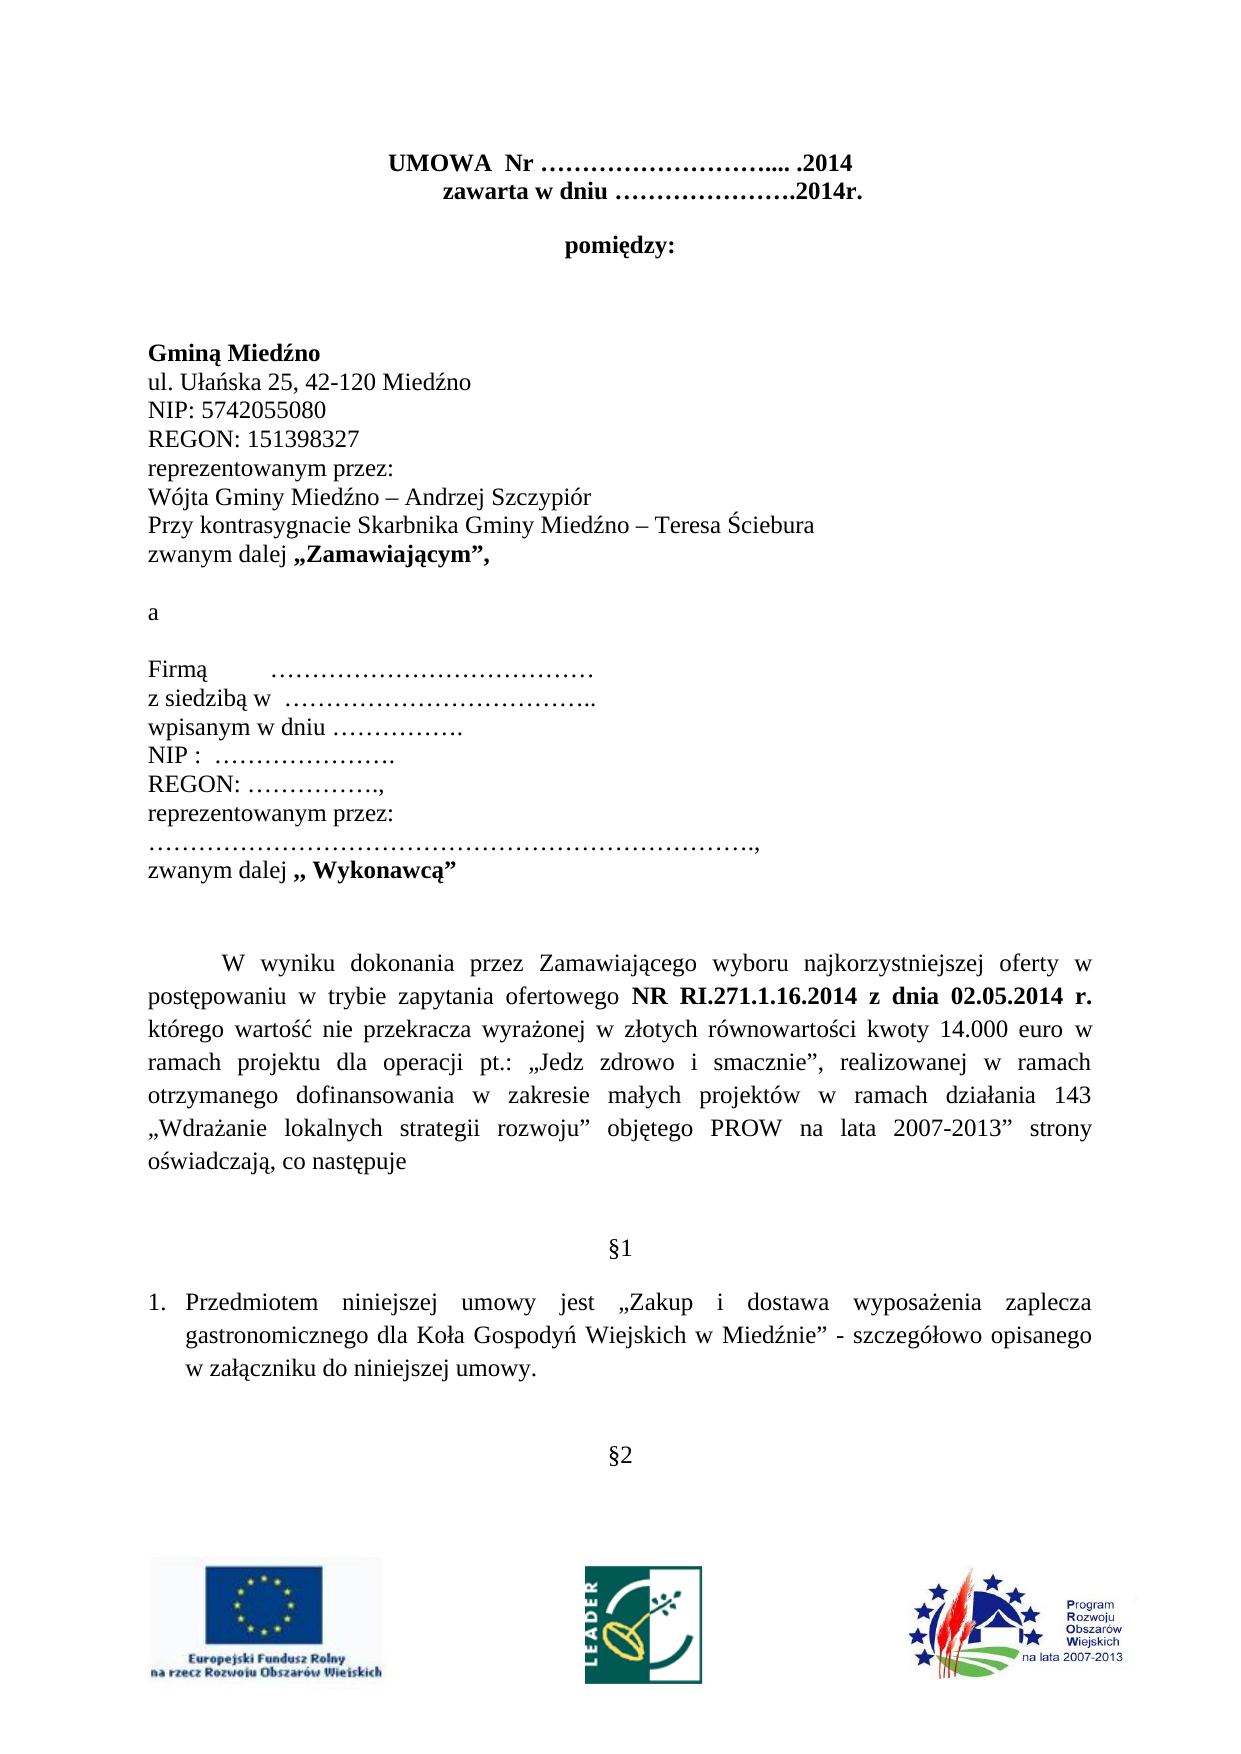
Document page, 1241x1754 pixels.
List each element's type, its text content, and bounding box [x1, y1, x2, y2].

title UMOWA Nr ……………………….... .2014 [148, 148, 1093, 176]
text zawarta w dniu ………………….2014r. [148, 176, 1093, 205]
text Przy kontrasygnacie Skarbnika Gminy Miedźno – Teresa Ściebura [148, 510, 1093, 539]
text NIP : …………………. [148, 740, 1093, 769]
text REGON: 151398327 [148, 424, 1093, 453]
text reprezentowanym przez: [148, 453, 1093, 482]
text Gminą Miedźno [148, 338, 1093, 367]
picture [147, 1557, 395, 1691]
text wpisanym w dniu ……………. [148, 712, 1093, 740]
text NIP: 5742055080 [148, 395, 1093, 424]
text Wójta Gminy Miedźno – Andrzej Szczypiór [148, 482, 1093, 510]
list Przedmiotem niniejszej umowy jest „Zakup i dostawa wyposażenia zaplecza gastronomicznego dla Koła Gospodyń Wiejskich w Miedźnie” - szczegółowo opisanego w załączniku do niniejszej umowy. [148, 1287, 1093, 1382]
picture [585, 1566, 703, 1684]
text ………………………………………………………………., [148, 827, 1093, 855]
text REGON: ……………., [148, 769, 1093, 798]
text z siedzibą w ……………………………….. [148, 683, 1093, 712]
text a [148, 597, 1093, 625]
text Firmą ………………………………… [148, 654, 1093, 683]
text pomiędzy: [148, 230, 1093, 259]
text ul. Ułańska 25, 42-120 Miedźno [148, 367, 1093, 395]
text reprezentowanym przez: [148, 798, 1093, 827]
text zwanym dalej ,, Wykonawcą” [148, 855, 1093, 884]
text W wyniku dokonania przez Zamawiającego wyboru najkorzystniejszej oferty w postępowaniu w trybie zapytania ofertowego NR RI.271.1.16.2014 z dnia 02.05.2014 r. którego wartość nie przekracza wyrażonej w złotych równowartości kwoty 14.000 euro w ramach projektu dla operacji pt.: „Jedz zdrowo i smacznie”, realizowanej w ramach otrzymanego dofinansowania w zakresie małych projektów w ramach działania 143 „Wdrażanie lokalnych strategii rozwoju” objętego PROW na lata 2007-2013” strony oświadczają, co następuje [148, 948, 1093, 1175]
text zwanym dalej „Zamawiającym”, [148, 539, 1093, 568]
text §2 [148, 1440, 1093, 1469]
text §1 [148, 1233, 1093, 1262]
